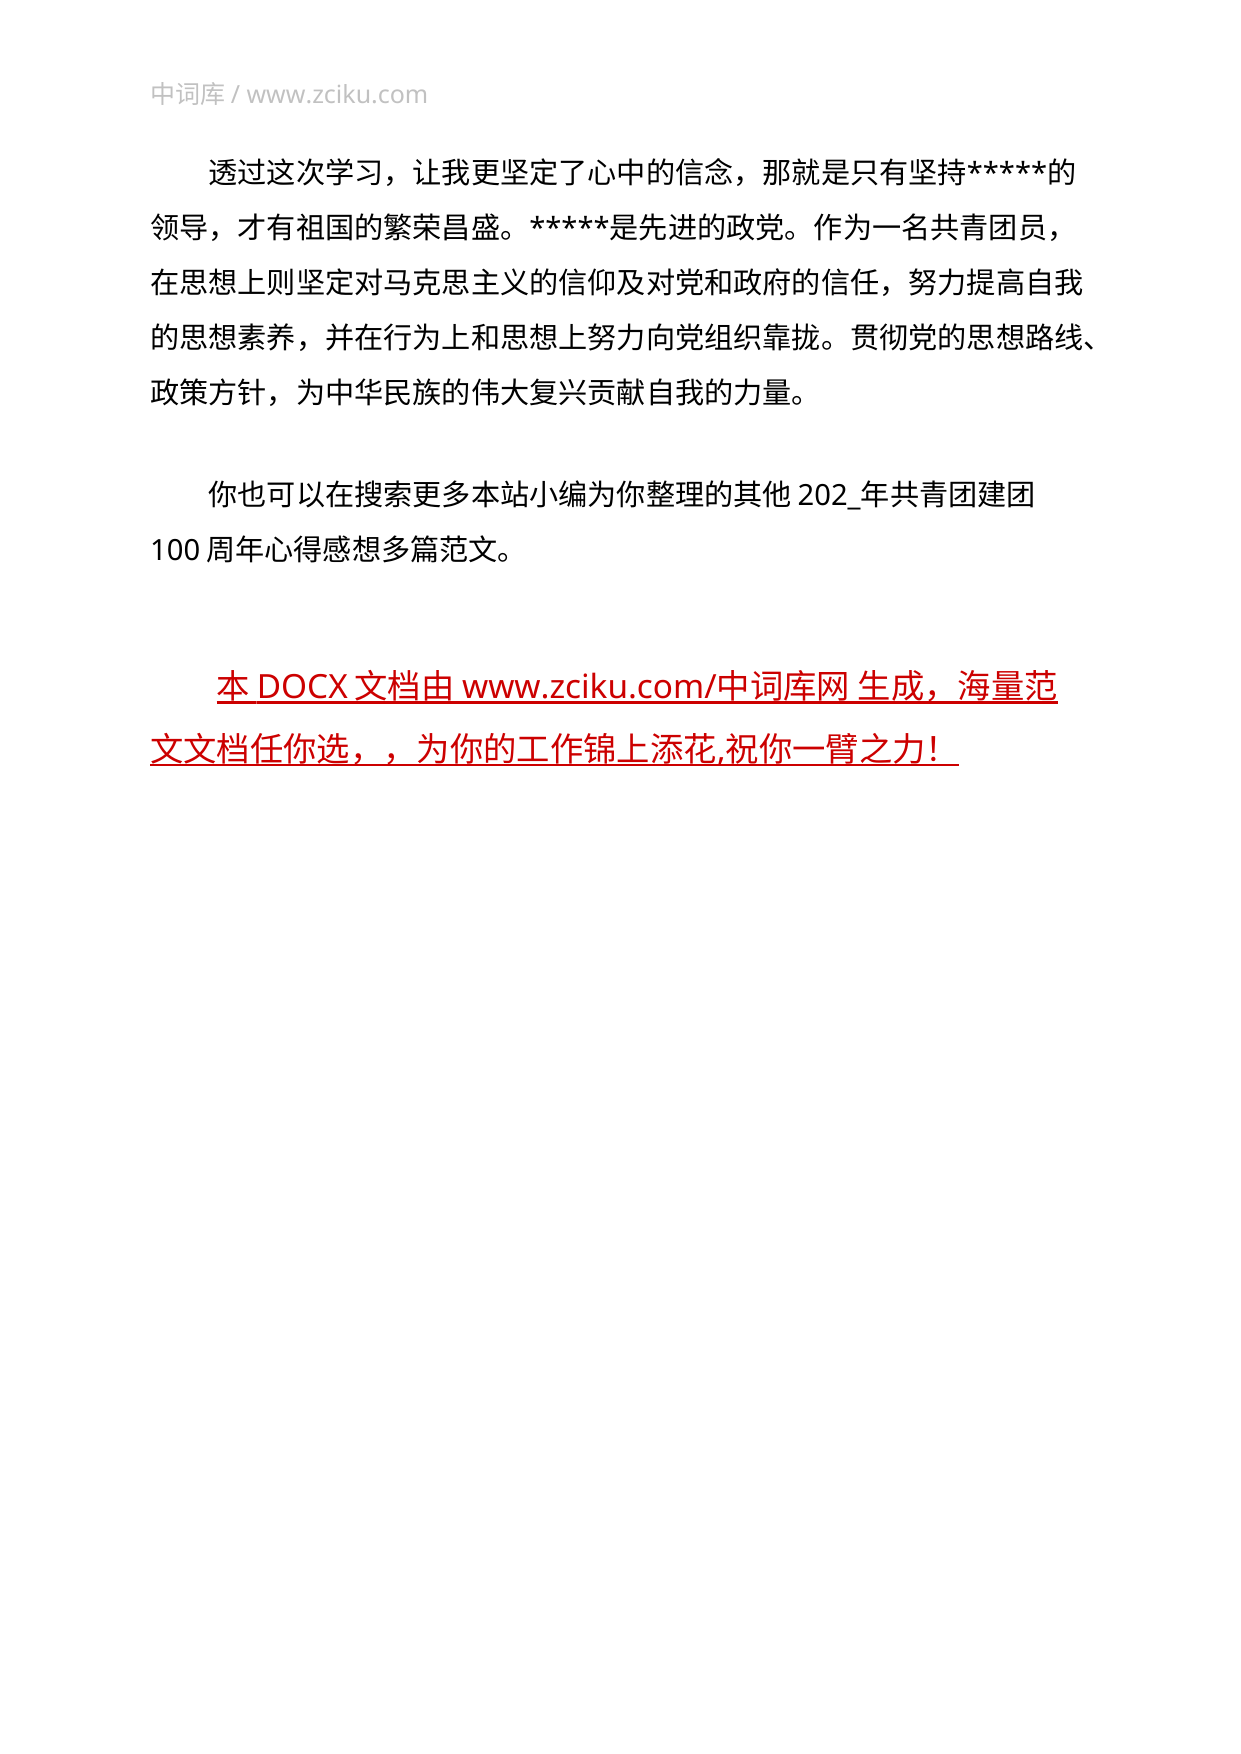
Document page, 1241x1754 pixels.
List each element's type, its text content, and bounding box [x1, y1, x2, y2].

text 透过这次学习，让我更坚定了心中的信念，那就是只有坚持*****的领导，才有祖国的繁荣昌盛。*****是先进的政党。作为一名共青团员，在思想上则坚定对马克思主义的信仰及对党和政府的信任，努力提高自我的思想素养，并在行为上和思想上努力向党组织靠拢。贯彻党的思想路线、政策方针，为中华民族的伟大复兴贡献自我的力量。 [150, 150, 1090, 412]
text 本DOCX文档由 www.zciku.com/中词库网 生成，海量范文文档任你选，，为你的工作锦上添花,祝你一臂之力！ [150, 660, 1090, 771]
text 你也可以在搜索更多本站小编为你整理的其他202_年共青团建团100周年心得感想多篇范文。 [150, 472, 1090, 569]
